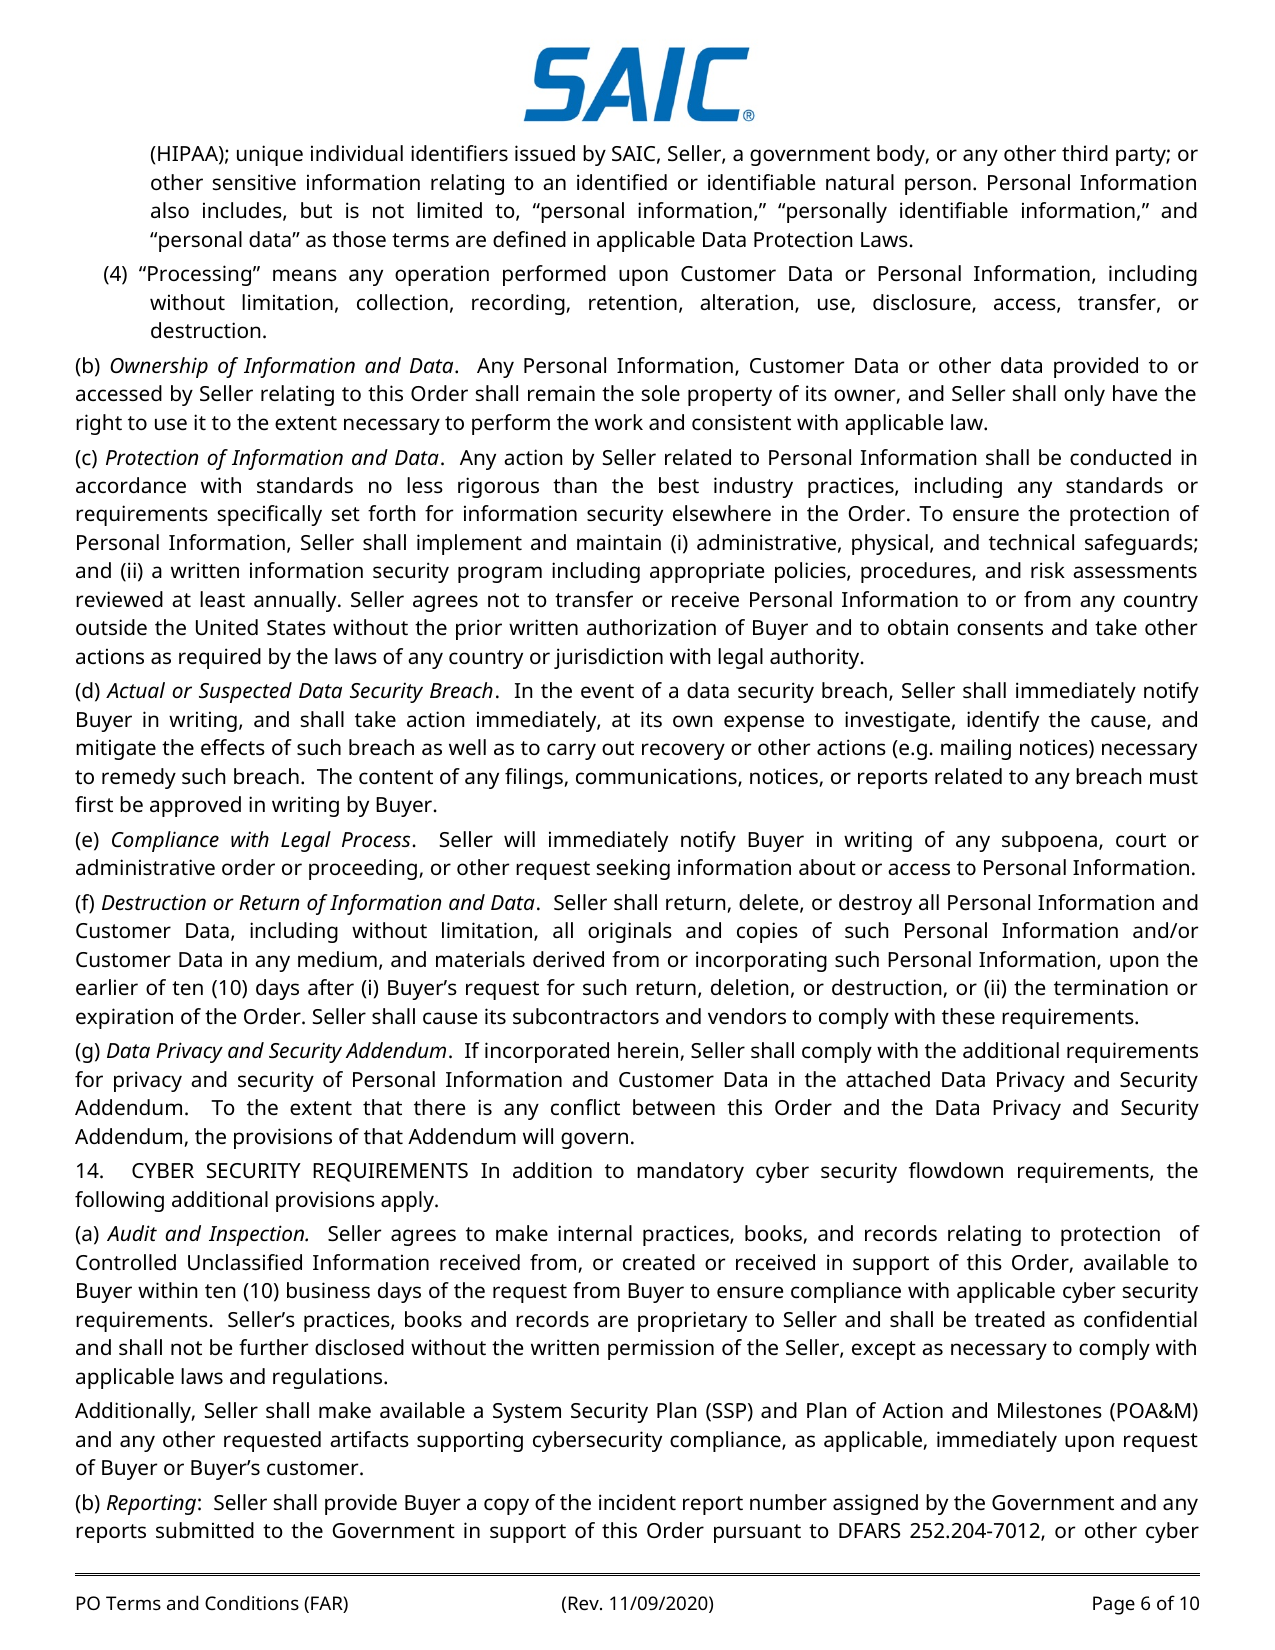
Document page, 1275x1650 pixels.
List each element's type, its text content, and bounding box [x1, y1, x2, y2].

text (g) Data Privacy and Security Addendum. If incorporated herein, Seller shall comply with the additional requirements for privacy and security of Personal Information and Customer Data in the attached Data Privacy and Security Addendum. To the extent that there is any conflict between this Order and the Data Privacy and Security Addendum, the provisions of that Addendum will govern. [75, 1036, 1200, 1150]
text (c) Protection of Information and Data. Any action by Seller related to Personal Information shall be conducted in accordance with standards no less rigorous than the best industry practices, including any standards or requirements specifically set forth for information security elsewhere in the Order. To ensure the protection of Personal Information, Seller shall implement and maintain (i) administrative, physical, and technical safeguards; and (ii) a written information security program including appropriate policies, procedures, and risk assessments reviewed at least annually. Seller agrees not to transfer or receive Personal Information to or from any country outside the United States without the prior written authorization of Buyer and to obtain consents and take other actions as required by the laws of any country or jurisdiction with legal authority. [75, 443, 1200, 670]
list (4) “Processing” means any operation performed upon Customer Data or Personal Information, including without limitation, collection, recording, retention, alteration, use, disclosure, access, transfer, or destruction. [103, 259, 1200, 345]
picture [506, 28, 769, 140]
text (b) Ownership of Information and Data. Any Personal Information, Customer Data or other data provided to or accessed by Seller relating to this Order shall remain the sole property of its owner, and Seller shall only have the right to use it to the extent necessary to perform the work and consistent with applicable law. [75, 351, 1200, 436]
subtitle Additionally, Seller shall make available a System Security Plan (SSP) and Plan of Action and Milestones (POA&M) and any other requested artifacts supporting cybersecurity compliance, as applicable, immediately upon request of Buyer or Buyer’s customer. [75, 1396, 1200, 1482]
subtitle CYBER SECURITY REQUIREMENTS In addition to mandatory cyber security flowdown requirements, the following additional provisions apply. [75, 1156, 1200, 1213]
text (d) Actual or Suspected Data Security Breach. In the event of a data security breach, Seller shall immediately notify Buyer in writing, and shall take action immediately, at its own expense to investigate, identify the cause, and mitigate the effects of such breach as well as to carry out recovery or other actions (e.g. mailing notices) necessary to remedy such breach. The content of any filings, communications, notices, or reports related to any breach must first be approved in writing by Buyer. [75, 676, 1200, 819]
text (f) Destruction or Return of Information and Data. Seller shall return, delete, or destroy all Personal Information and Customer Data, including without limitation, all originals and copies of such Personal Information and/or Customer Data in any medium, and materials derived from or incorporating such Personal Information, upon the earlier of ten (10) days after (i) Buyer’s request for such return, deletion, or destruction, or (ii) the termination or expiration of the Order. Seller shall cause its subcontractors and vendors to comply with these requirements. [75, 888, 1200, 1030]
text (e) Compliance with Legal Process. Seller will immediately notify Buyer in writing of any subpoena, court or administrative order or proceeding, or other request seeking information about or access to Personal Information. [75, 825, 1200, 882]
subtitle (a) Audit and Inspection. Seller agrees to make internal practices, books, and records relating to protection of Controlled Unclassified Information received from, or created or received in support of this Order, available to Buyer within ten (10) business days of the request from Buyer to ensure compliance with applicable cyber security requirements. Seller’s practices, books and records are proprietary to Seller and shall be treated as confidential and shall not be further disclosed without the written permission of the Seller, except as necessary to comply with applicable laws and regulations. [75, 1219, 1200, 1390]
